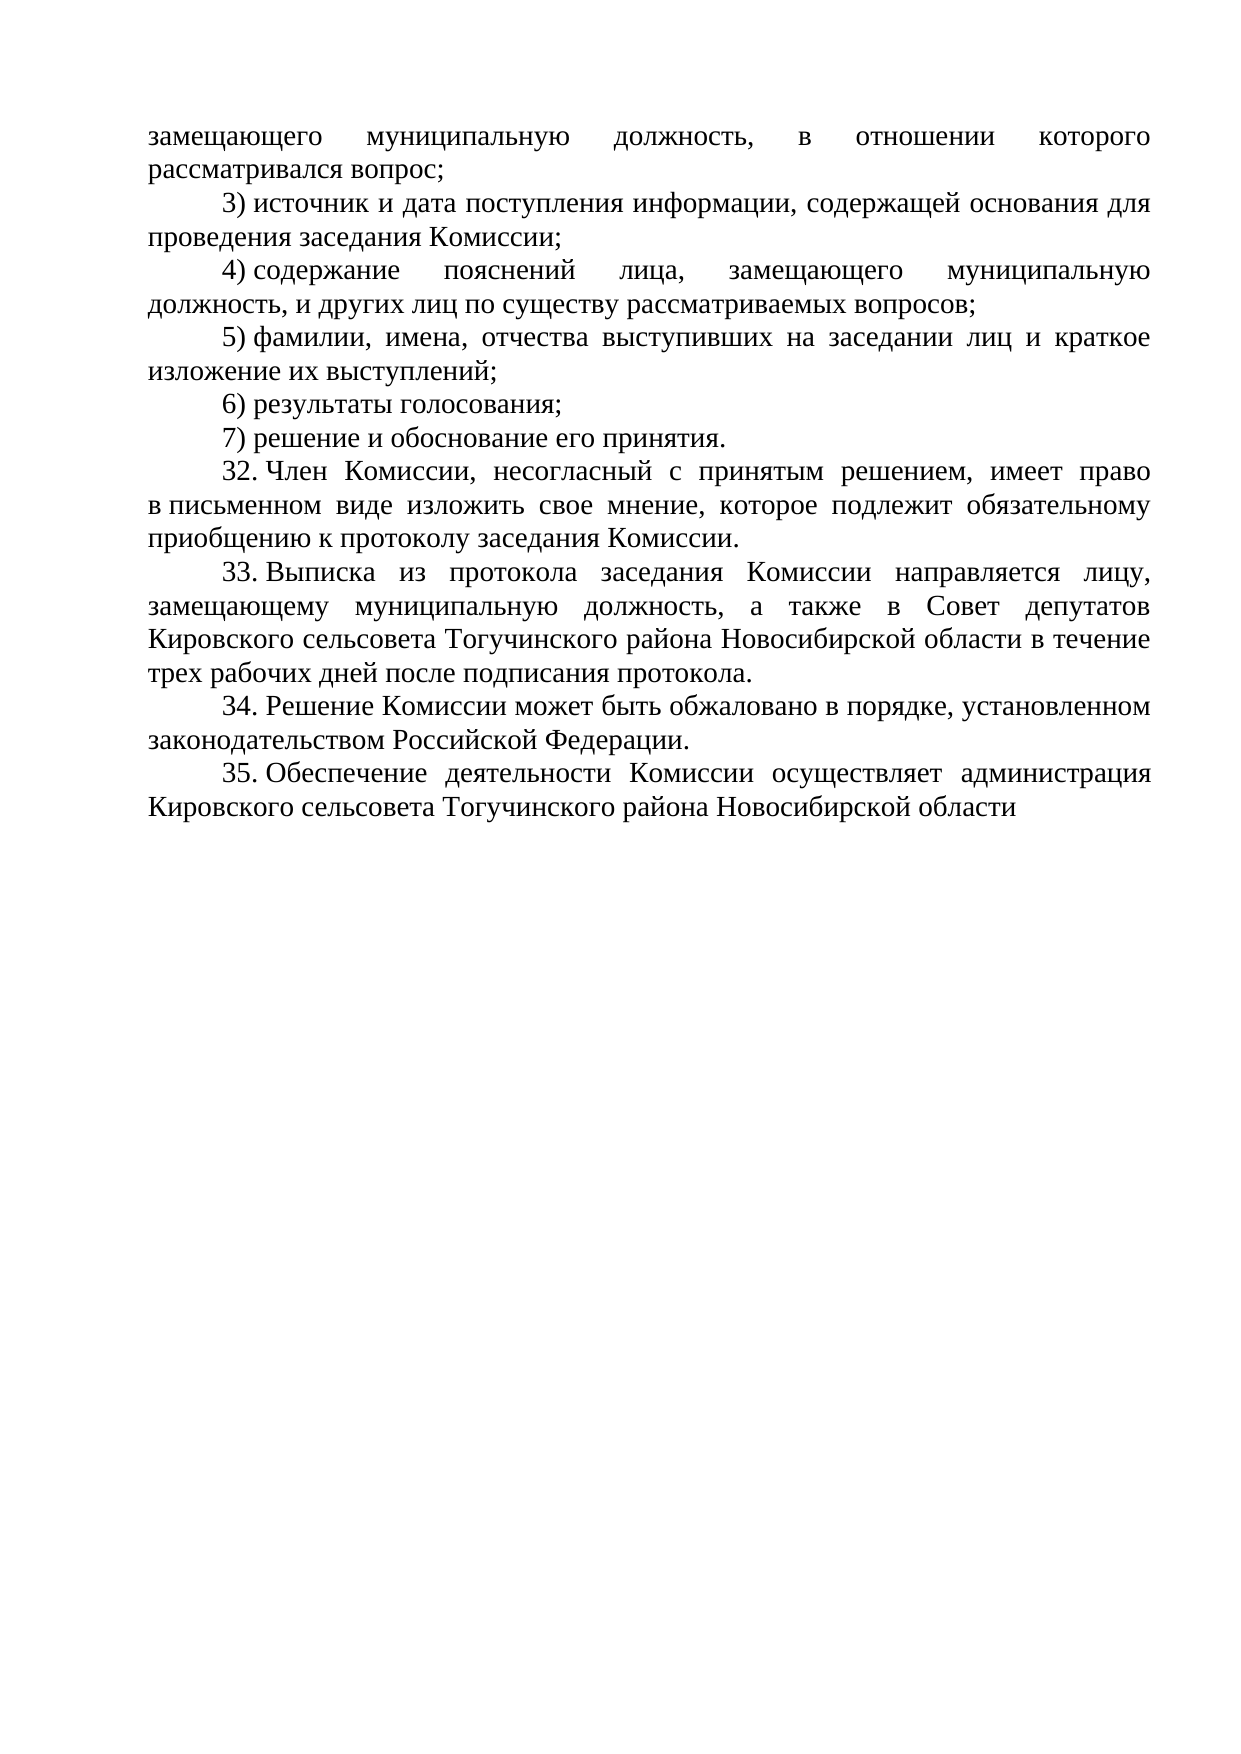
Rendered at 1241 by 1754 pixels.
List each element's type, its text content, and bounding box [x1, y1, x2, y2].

text 35. Обеспечение деятельности Комиссии осуществляет администрация Кировского сельсовета Тогучинского района Новосибирской области [148, 755, 1152, 822]
text 7) решение и обоснование его принятия. [148, 420, 1152, 453]
text 34. Решение Комиссии может быть обжаловано в порядке, установленном законодательством Российской Федерации. [148, 688, 1152, 755]
text 6) результаты голосования; [148, 386, 1152, 420]
text 5) фамилии, имена, отчества выступивших на заседании лиц и краткое изложение их выступлений; [148, 319, 1152, 386]
text 32. Член Комиссии, несогласный с принятым решением, имеет право в письменном виде изложить свое мнение, которое подлежит обязательному приобщению к протоколу заседания Комиссии. [148, 453, 1152, 554]
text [148, 118, 1152, 185]
text 33. Выписка из протокола заседания Комиссии направляется лицу, замещающему муниципальную должность, а также в Совет депутатов Кировского сельсовета Тогучинского района Новосибирской области в течение трех рабочих дней после подписания протокола. [148, 554, 1152, 688]
text 3) источник и дата поступления информации, содержащей основания для проведения заседания Комиссии; [148, 185, 1152, 252]
text 4) содержание пояснений лица, замещающего муниципальную должность, и других лиц по существу рассматриваемых вопросов; [148, 252, 1152, 319]
